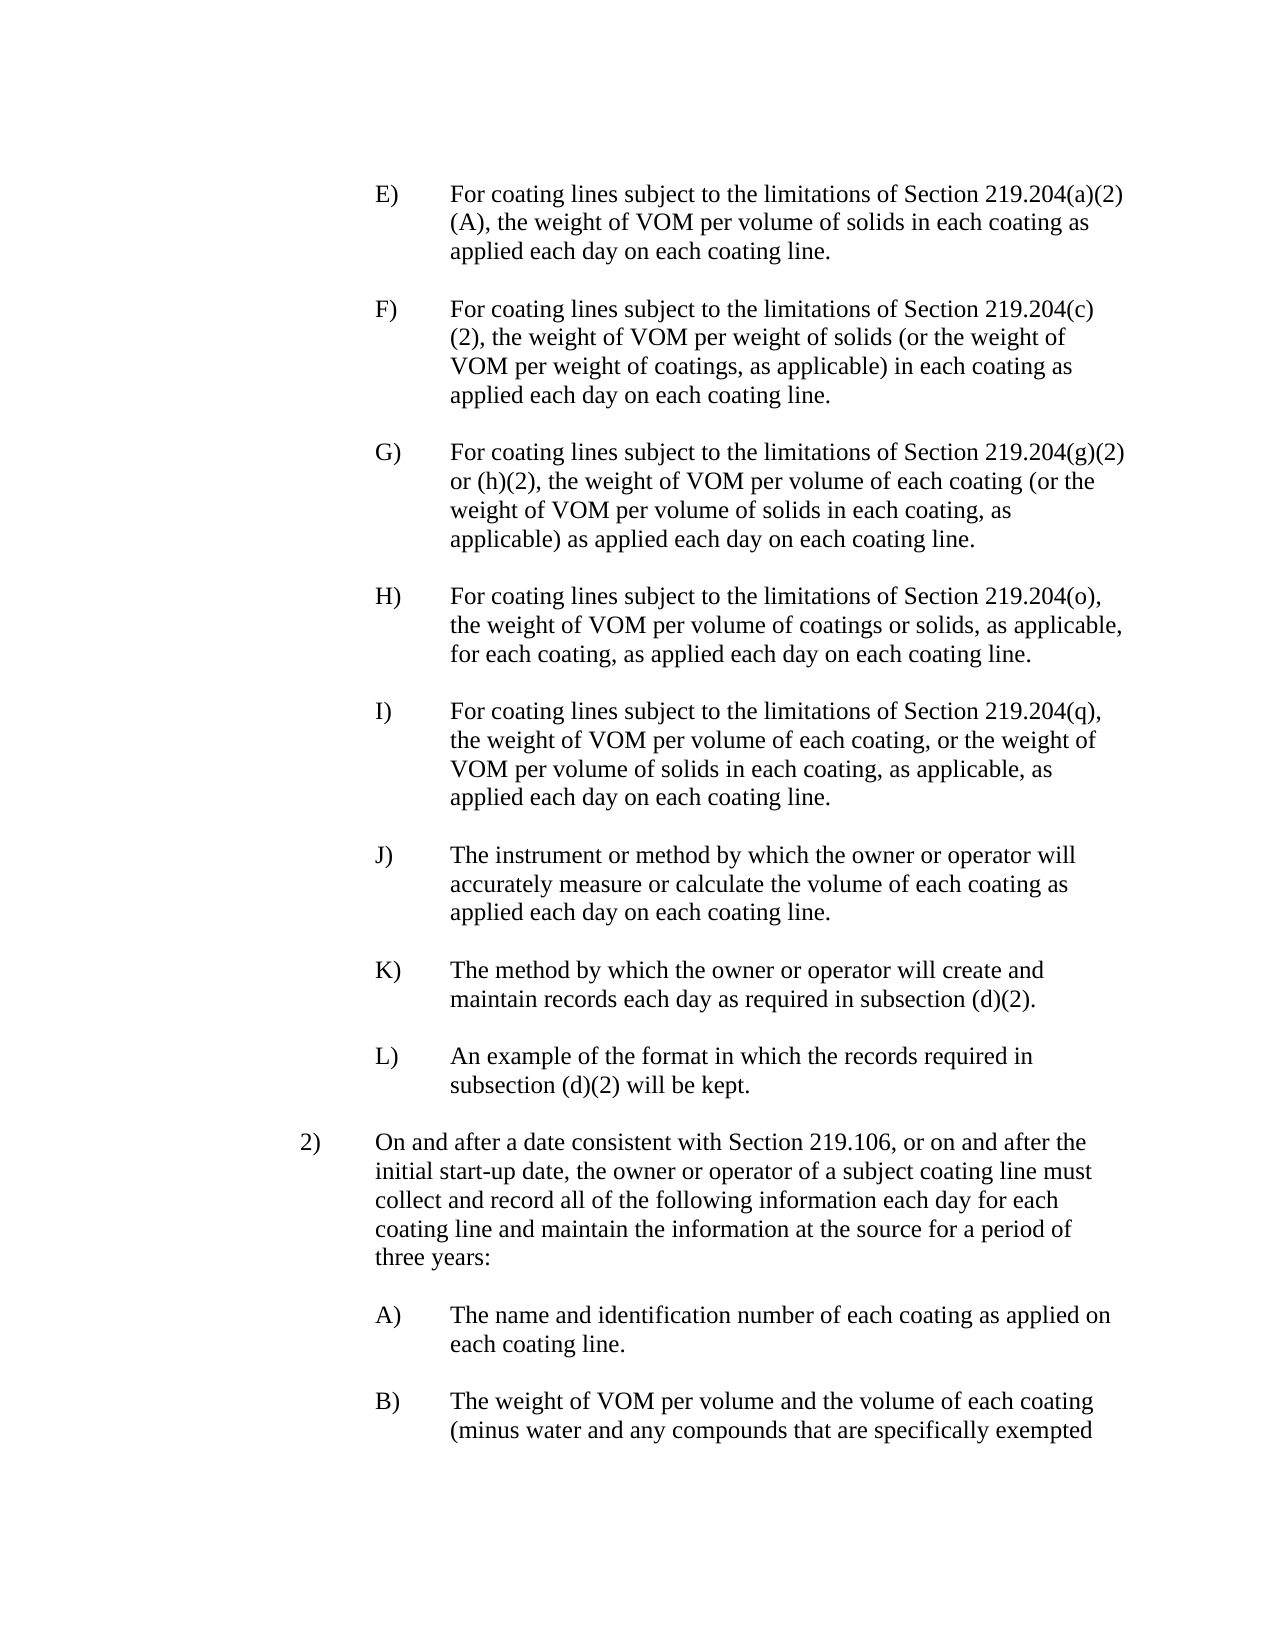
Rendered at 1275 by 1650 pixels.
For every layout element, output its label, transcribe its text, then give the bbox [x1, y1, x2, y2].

text A) The name and identification number of each coating as applied on each coating line. [375, 1300, 1125, 1357]
text F) For coating lines subject to the limitations of Section 219.204(c)(2), the weight of VOM per weight of solids (or the weight of VOM per weight of coatings, as applicable) in each coating as applied each day on each coating line. [375, 294, 1125, 409]
text 2) On and after a date consistent with Section 219.106, or on and after the initial start-up date, the owner or operator of a subject coating line must collect and record all of the following information each day for each coating line and maintain the information at the source for a period of three years: [300, 1127, 1125, 1271]
text L) An example of the format in which the records required in subsection (d)(2) will be kept. [375, 1041, 1125, 1099]
text E) For coating lines subject to the limitations of Section 219.204(a)(2)(A), the weight of VOM per volume of solids in each coating as applied each day on each coating line. [375, 179, 1125, 265]
text J) The instrument or method by which the owner or operator will accurately measure or calculate the volume of each coating as applied each day on each coating line. [375, 840, 1125, 926]
text K) The method by which the owner or operator will create and maintain records each day as required in subsection (d)(2). [375, 955, 1125, 1012]
text H) For coating lines subject to the limitations of Section 219.204(o), the weight of VOM per volume of coatings or solids, as applicable, for each coating, as applied each day on each coating line. [375, 581, 1125, 667]
text G) For coating lines subject to the limitations of Section 219.204(g)(2) or (h)(2), the weight of VOM per volume of each coating (or the weight of VOM per volume of solids in each coating, as applicable) as applied each day on each coating line. [375, 437, 1125, 552]
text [375, 1386, 1125, 1444]
text I) For coating lines subject to the limitations of Section 219.204(q), the weight of VOM per volume of each coating, or the weight of VOM per volume of solids in each coating, as applicable, as applied each day on each coating line. [375, 696, 1125, 811]
